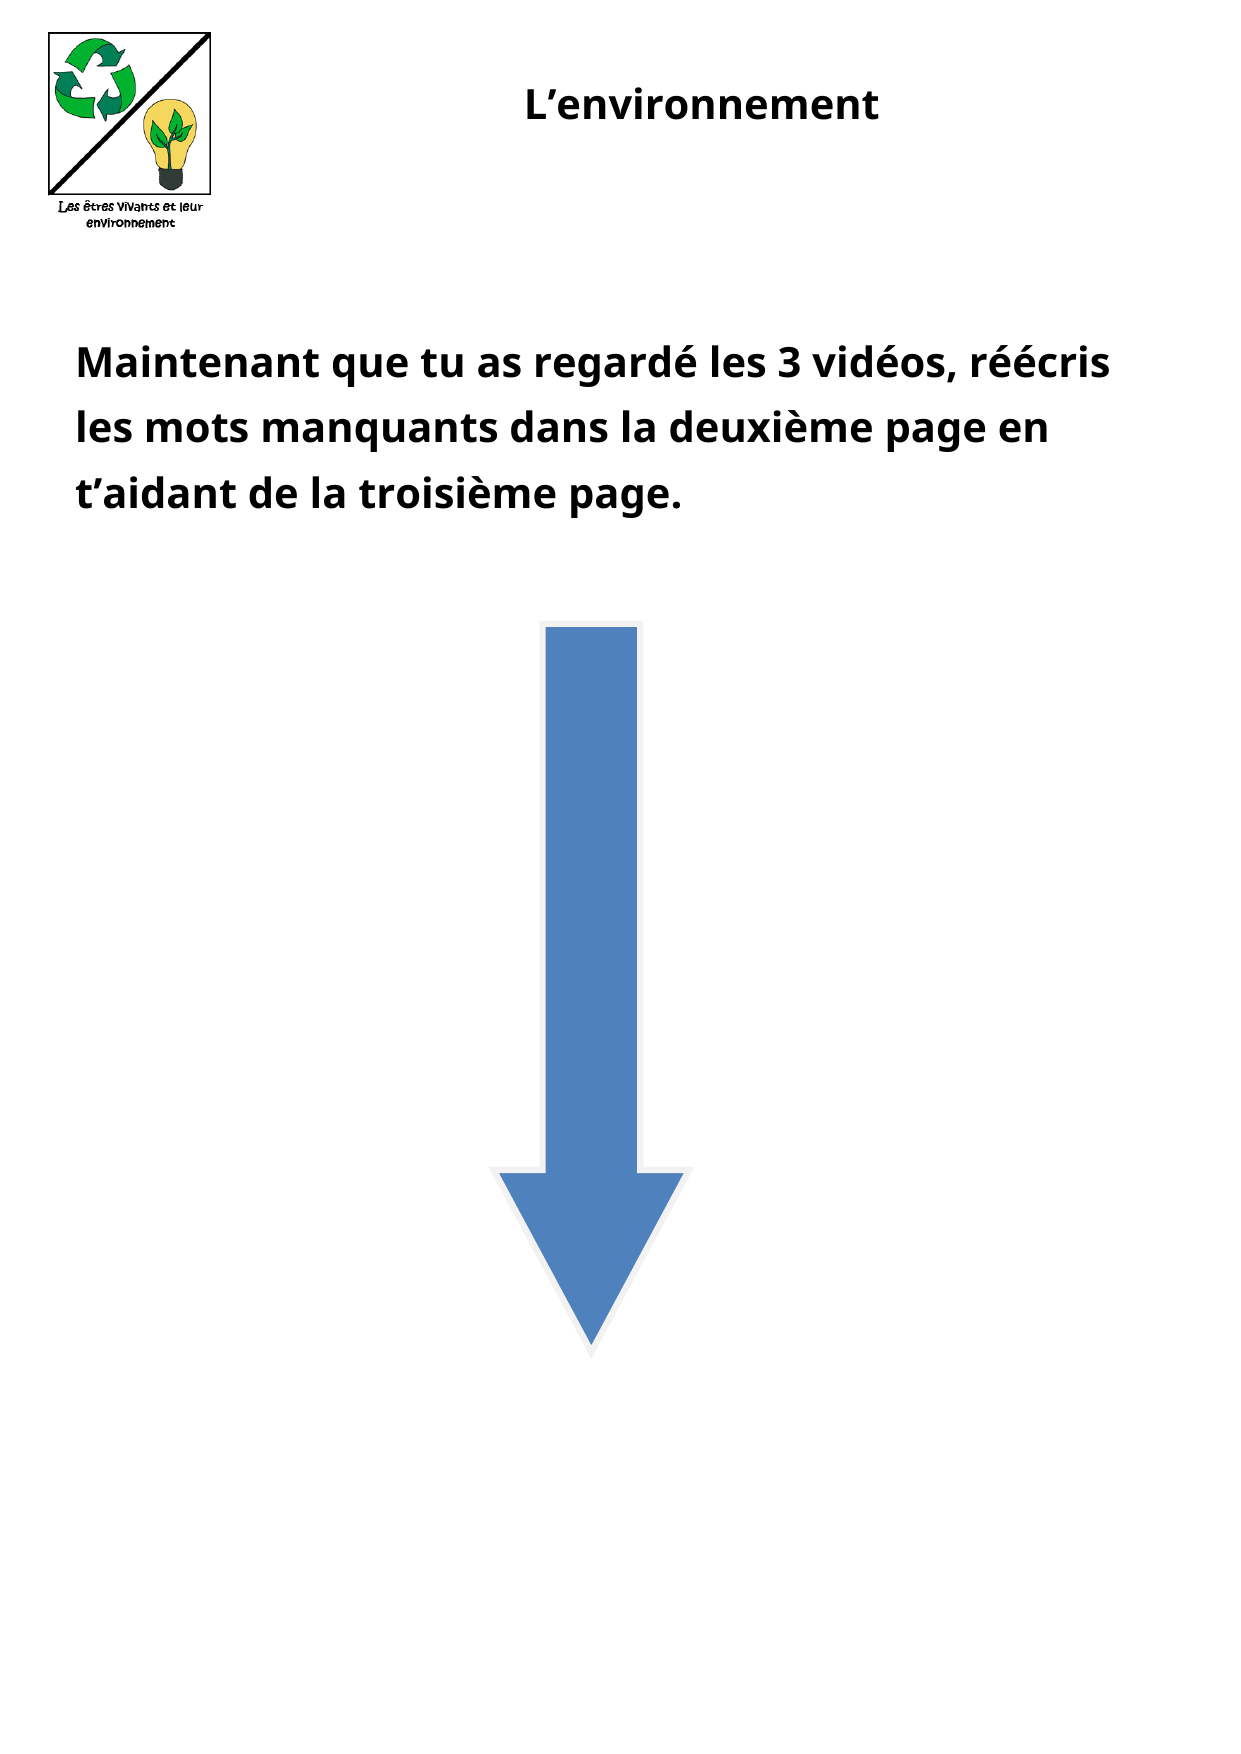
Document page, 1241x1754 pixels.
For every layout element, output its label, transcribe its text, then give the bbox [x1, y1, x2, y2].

picture [45, 29, 215, 232]
text Maintenant que tu as regardé les 3 vidéos, réécris les mots manquants dans la deuxième page en t’aidant de la troisième page. [75, 333, 1165, 520]
text L’environnement [215, 75, 1165, 132]
